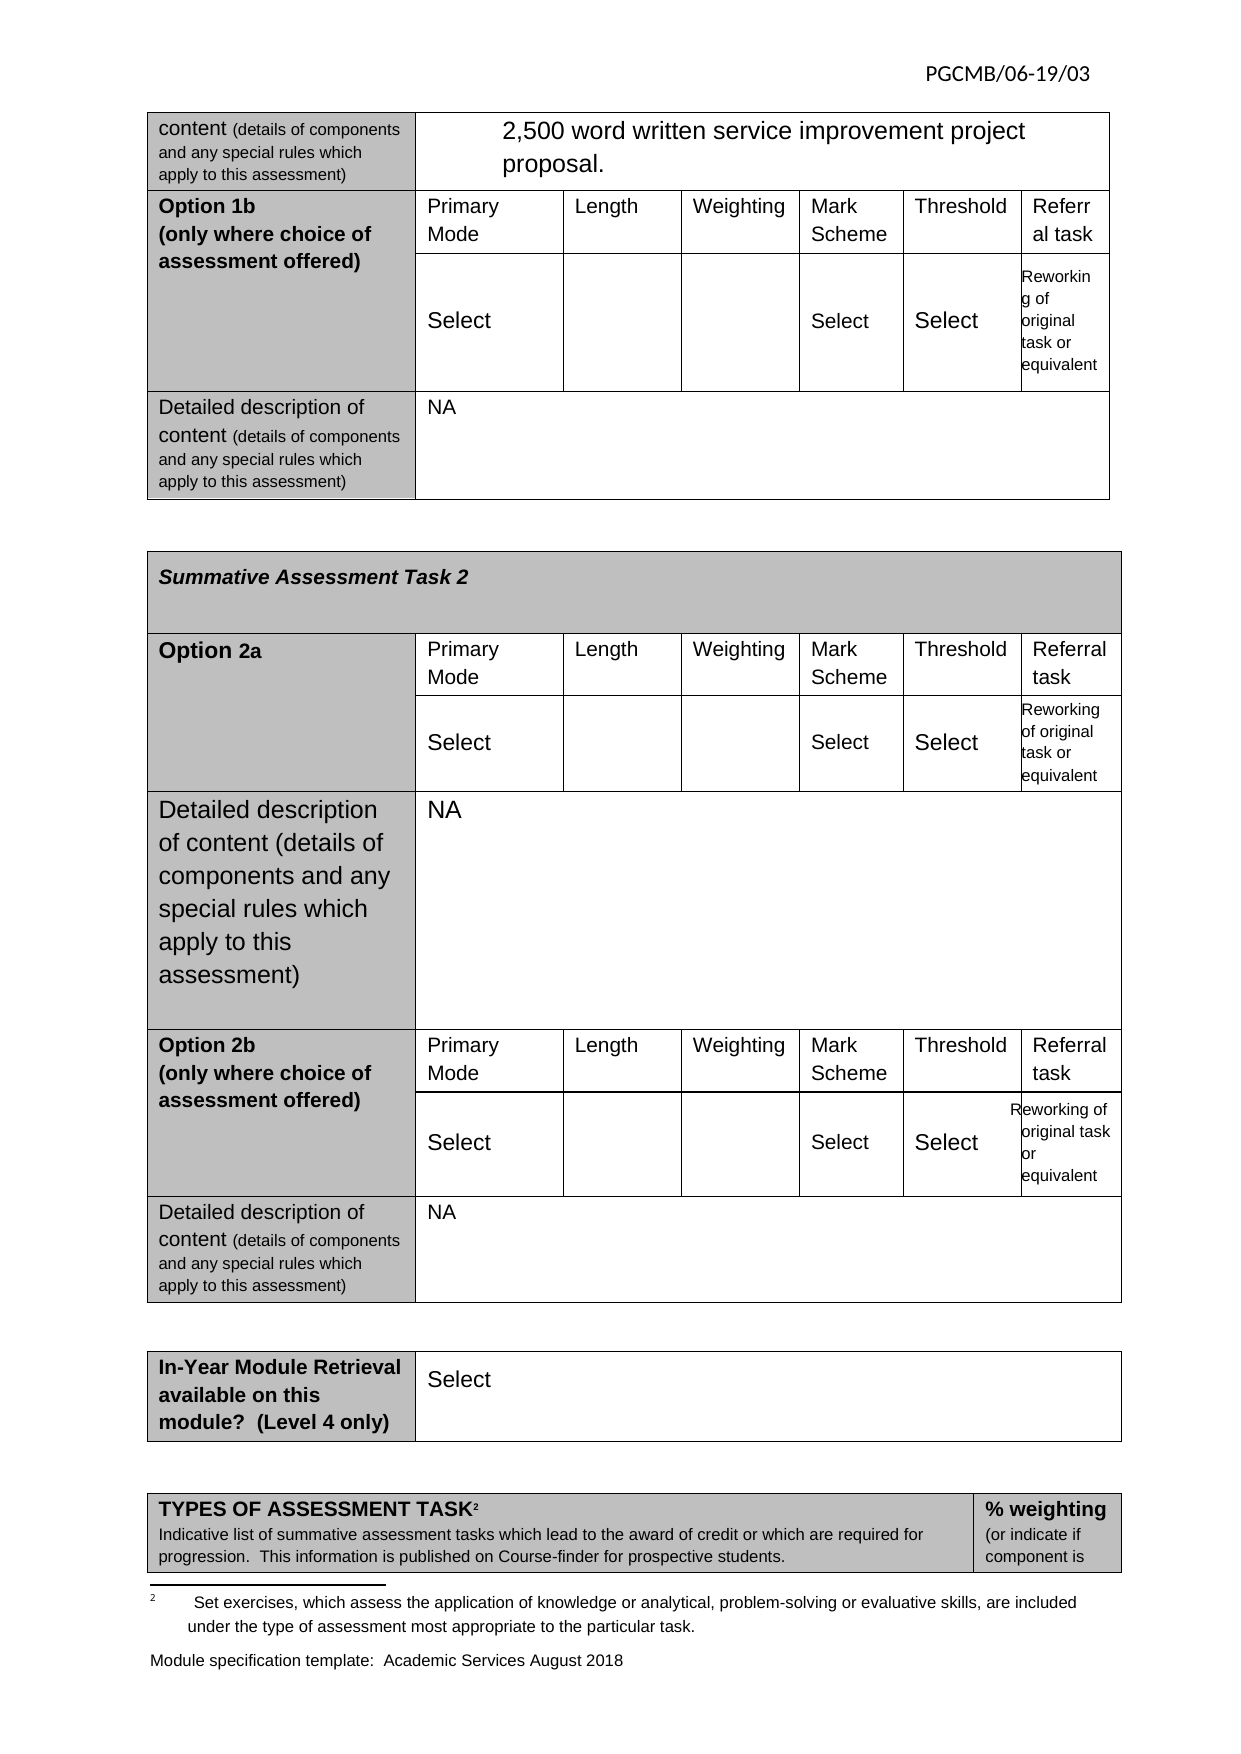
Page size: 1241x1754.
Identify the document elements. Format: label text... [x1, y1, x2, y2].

table_cell Threshold [904, 1030, 1021, 1091]
table_cell Primary Mode [416, 634, 563, 695]
table_cell Detailed description of content (details of components and any special rules which apply to this assessment) [148, 792, 415, 1029]
table_cell Mark Scheme [800, 1030, 903, 1091]
table_cell Reworking of original task or equivalent [1022, 254, 1109, 391]
table_cell Referral task [1022, 1030, 1121, 1091]
table_cell Threshold [904, 634, 1021, 695]
table_cell [564, 254, 681, 391]
table_cell Option 2b (only where choice of assessment offered) [148, 1030, 415, 1196]
table_cell [416, 254, 563, 391]
table_cell [682, 696, 799, 791]
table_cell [148, 113, 415, 190]
table_cell Length [564, 1030, 681, 1091]
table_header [148, 1494, 973, 1572]
table_cell Referral task [1022, 634, 1121, 695]
table_cell [800, 254, 903, 391]
table_cell [682, 1093, 799, 1196]
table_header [974, 1494, 1121, 1572]
table_cell [682, 254, 799, 391]
table_cell [904, 254, 1021, 391]
table_cell Weighting [682, 1030, 799, 1091]
table_cell Referral task [1022, 191, 1109, 253]
table_cell [800, 696, 903, 791]
table_cell Mark Scheme [800, 634, 903, 695]
table_cell Primary Mode [416, 191, 563, 253]
table_header Summative Assessment Task 2 [148, 552, 1121, 633]
table_cell Option 2a [148, 634, 415, 791]
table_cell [416, 113, 1109, 190]
table_header [416, 1352, 1121, 1441]
table_cell NA [416, 392, 1109, 498]
table_cell Threshold [904, 191, 1021, 253]
table_cell Detailed description of content (details of components and any special rules which apply to this assessment) [148, 1197, 415, 1302]
table_cell [416, 1093, 563, 1196]
table_cell Option 1b (only where choice of assessment offered) [148, 191, 415, 391]
table_cell Length [564, 634, 681, 695]
table_cell Weighting [682, 191, 799, 253]
table_cell [564, 696, 681, 791]
table_cell Weighting [682, 634, 799, 695]
table_cell Length [564, 191, 681, 253]
table_cell Reworking of original task or equivalent [1022, 1093, 1121, 1196]
table_cell Mark Scheme [800, 191, 903, 253]
table_cell [800, 1093, 903, 1196]
table_cell NA [416, 1197, 1121, 1302]
table_cell [904, 1093, 1021, 1196]
table_cell NA [416, 792, 1121, 1029]
table_cell Reworking of original task or equivalent [1022, 696, 1121, 791]
table_header In-Year Module Retrieval available on this module? (Level 4 only) [148, 1352, 415, 1441]
table_cell [904, 696, 1021, 791]
table_cell Primary Mode [416, 1030, 563, 1091]
table_cell [564, 1093, 681, 1196]
table_cell Detailed description of content (details of components and any special rules which apply to this assessment) [148, 392, 415, 498]
table_cell [416, 696, 563, 791]
